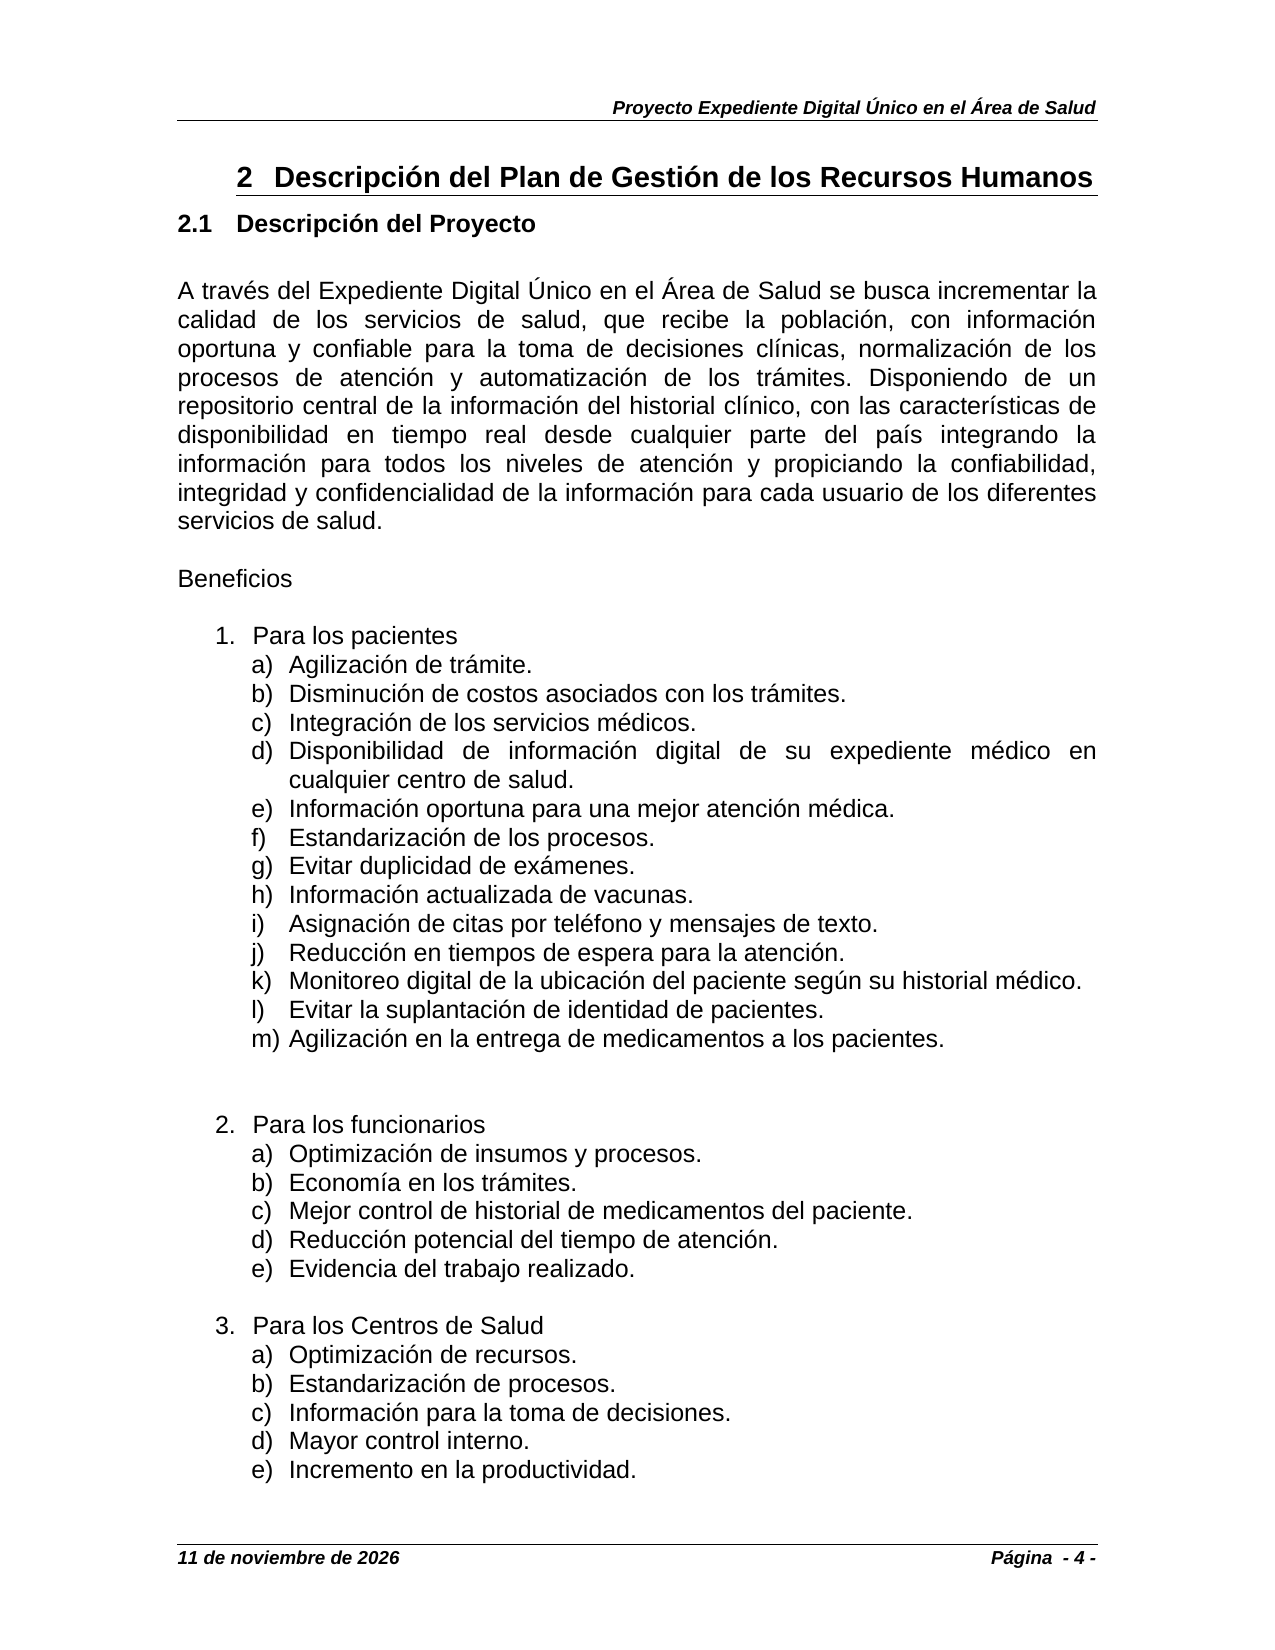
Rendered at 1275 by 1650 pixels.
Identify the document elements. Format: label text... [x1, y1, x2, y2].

subtitle Descripción del Proyecto [177, 209, 1098, 237]
list Disponibilidad de información digital de su expediente médico en cualquier centro de salud. [251, 736, 1098, 794]
subtitle Descripción del Plan de Gestión de los Recursos Humanos [236, 159, 1098, 195]
list Optimización de recursos. [251, 1340, 1098, 1369]
list Asignación de citas por teléfono y mensajes de texto. [251, 909, 1098, 938]
list Monitoreo digital de la ubicación del paciente según su historial médico. [251, 966, 1098, 995]
list Información para la toma de decisiones. [251, 1398, 1098, 1426]
list Agilización de trámite. [251, 650, 1098, 679]
text Beneficios [177, 564, 1098, 593]
list Economía en los trámites. [251, 1168, 1098, 1196]
list Reducción en tiempos de espera para la atención. [251, 938, 1098, 966]
list Agilización en la entrega de medicamentos a los pacientes. [251, 1024, 1098, 1053]
list Evitar duplicidad de exámenes. [251, 851, 1098, 880]
list Disminución de costos asociados con los trámites. [251, 679, 1098, 708]
list Para los funcionarios [215, 1110, 1098, 1139]
list Estandarización de los procesos. [251, 823, 1098, 851]
list Mejor control de historial de medicamentos del paciente. [251, 1196, 1098, 1225]
list Evitar la suplantación de identidad de pacientes. [251, 995, 1098, 1024]
list Integración de los servicios médicos. [251, 708, 1098, 736]
list Evidencia del trabajo realizado. [251, 1254, 1098, 1283]
list Información oportuna para una mejor atención médica. [251, 794, 1098, 823]
list Mayor control interno. [251, 1426, 1098, 1455]
list Reducción potencial del tiempo de atención. [251, 1225, 1098, 1254]
list Estandarización de procesos. [251, 1369, 1098, 1398]
text A través del Expediente Digital Único en el Área de Salud se busca incrementar la calidad de los servicios de salud, que recibe la población, con información oportuna y confiable para la toma de decisiones clínicas, normalización de los procesos de atención y automatización de los trámites. Disponiendo de un repositorio central de la información del historial clínico, con las características de disponibilidad en tiempo real desde cualquier parte del país integrando la información para todos los niveles de atención y propiciando la confiabilidad, integridad y confidencialidad de la información para cada usuario de los diferentes servicios de salud. [177, 276, 1098, 535]
list Información actualizada de vacunas. [251, 880, 1098, 909]
list Incremento en la productividad. [251, 1455, 1098, 1484]
list Optimización de insumos y procesos. [251, 1139, 1098, 1168]
list Para los pacientes [215, 621, 1098, 650]
list Para los Centros de Salud [215, 1311, 1098, 1340]
